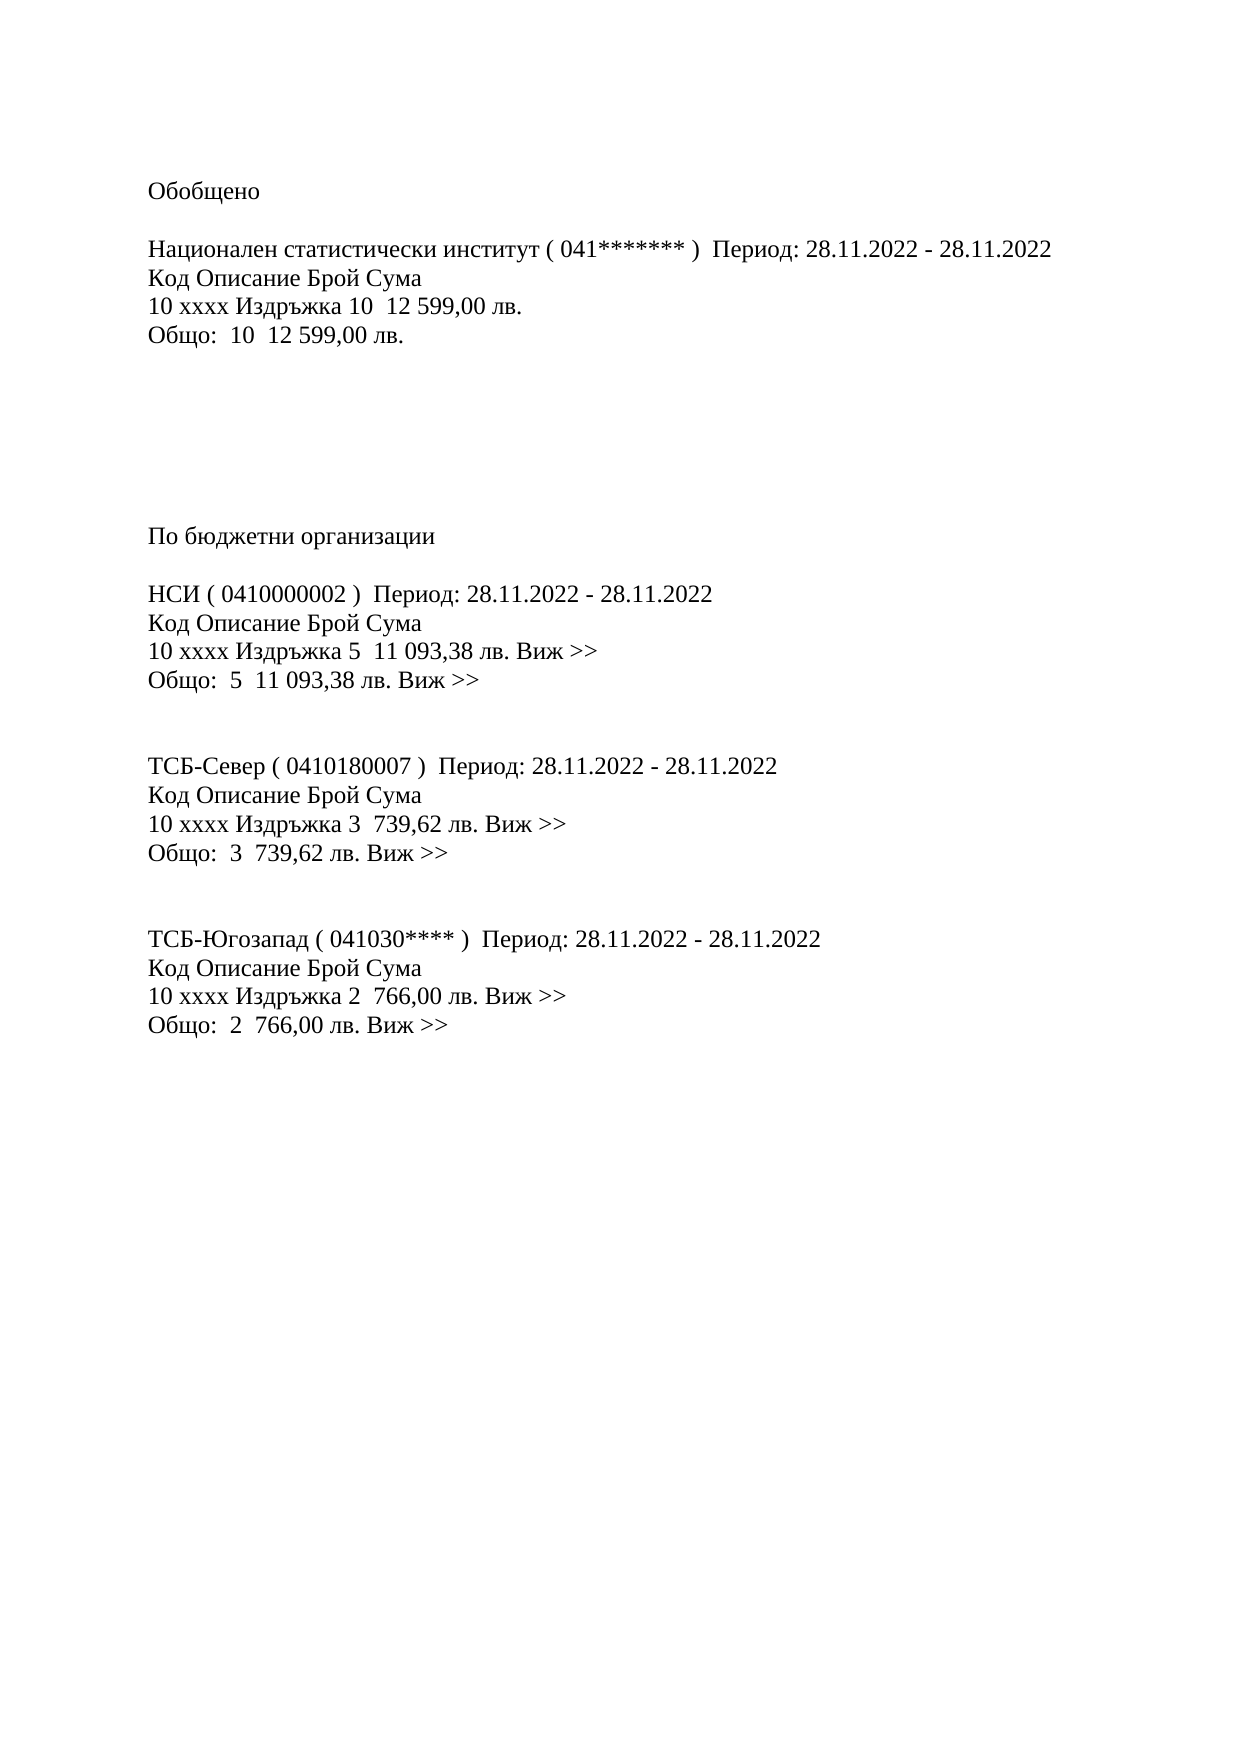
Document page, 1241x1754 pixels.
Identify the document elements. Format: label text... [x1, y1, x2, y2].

text По бюджетни организации [148, 521, 1093, 550]
text Код Описание Брой Сума [148, 780, 1093, 809]
text Общо: 5 11 093,38 лв. Виж >> [148, 665, 1093, 694]
text 10 xxxx Издръжка 10 12 599,00 лв. [148, 291, 1093, 320]
text Общо: 2 766,00 лв. Виж >> [148, 1010, 1093, 1039]
text ТСБ-Югозапад ( 041030**** ) Период: 28.11.2022 - 28.11.2022 [148, 924, 1093, 953]
text Общо: 10 12 599,00 лв. [148, 320, 1093, 349]
text Код Описание Брой Сума [148, 608, 1093, 636]
text Обобщено [148, 176, 1093, 205]
text 10 xxxx Издръжка 5 11 093,38 лв. Виж >> [148, 636, 1093, 665]
text НСИ ( 0410000002 ) Период: 28.11.2022 - 28.11.2022 [148, 579, 1093, 608]
text ТСБ-Север ( 0410180007 ) Период: 28.11.2022 - 28.11.2022 [148, 751, 1093, 780]
text Национален статистически институт ( 041******* ) Период: 28.11.2022 - 28.11.2022 [148, 234, 1093, 263]
text 10 xxxx Издръжка 2 766,00 лв. Виж >> [148, 981, 1093, 1010]
text 10 xxxx Издръжка 3 739,62 лв. Виж >> [148, 809, 1093, 838]
text Код Описание Брой Сума [148, 953, 1093, 981]
text Общо: 3 739,62 лв. Виж >> [148, 838, 1093, 866]
text Код Описание Брой Сума [148, 263, 1093, 291]
